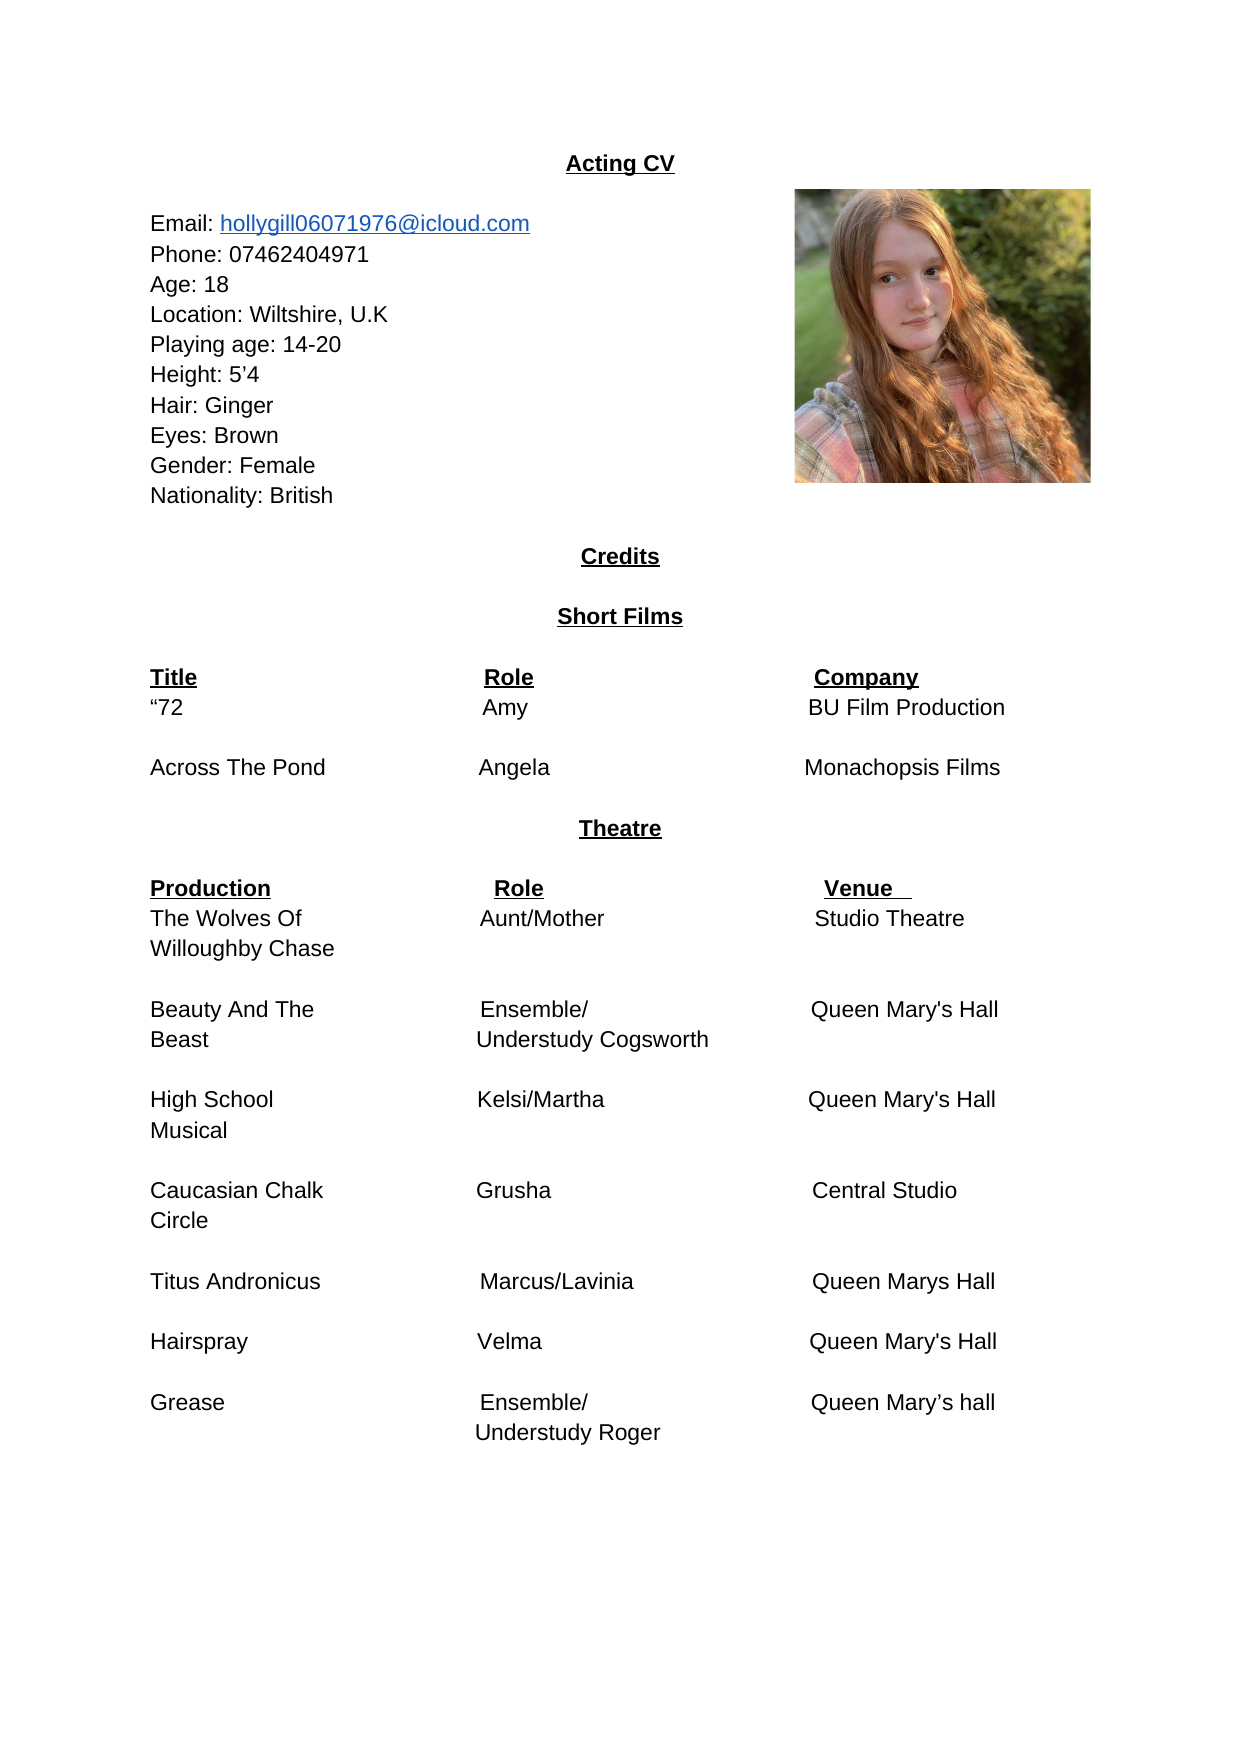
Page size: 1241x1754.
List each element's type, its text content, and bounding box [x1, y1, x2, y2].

text Short Films [150, 603, 1090, 629]
text Age: 18 [150, 271, 1090, 297]
text Musical [150, 1117, 1090, 1143]
text Production Role Venue [150, 875, 1090, 901]
text Titus Andronicus Marcus/Lavinia Queen Marys Hall [150, 1268, 1090, 1294]
text Grease Ensemble/ Queen Mary’s hall [150, 1388, 1090, 1415]
text Gender: Female [150, 452, 1090, 478]
text Acting CV [150, 150, 1090, 176]
picture [794, 189, 1091, 483]
text Willoughby Chase [150, 935, 1090, 962]
text Hair: Ginger [150, 392, 1090, 418]
text Height: 5’4 [150, 361, 1090, 388]
text High School Kelsi/Martha Queen Mary's Hall [150, 1086, 1090, 1113]
text Nationality: British [150, 482, 1090, 509]
text Location: Wiltshire, U.K [150, 301, 1090, 327]
text Phone: 07462404971 [150, 241, 1090, 267]
text Credits [150, 543, 1090, 569]
text Beauty And The Ensemble/ Queen Mary's Hall [150, 996, 1090, 1022]
text The Wolves Of Aunt/Mother Studio Theatre [150, 905, 1090, 932]
text Playing age: 14-20 [150, 331, 1090, 358]
text Title Role Company [150, 663, 1090, 690]
text Eyes: Brown [150, 422, 1090, 448]
text Caucasian Chalk Grusha Central Studio [150, 1177, 1090, 1203]
text Circle [150, 1207, 1090, 1234]
text Understudy Roger [150, 1419, 1090, 1445]
text Email: hollygill06071976@icloud.com [150, 210, 1090, 237]
text Across The Pond Angela Monachopsis Films [150, 754, 1090, 781]
text Hairspray Velma Queen Mary's Hall [150, 1328, 1090, 1354]
text Beast Understudy Cogsworth [150, 1026, 1090, 1052]
text Theatre [150, 814, 1090, 841]
text “72 Amy BU Film Production [150, 694, 1090, 720]
